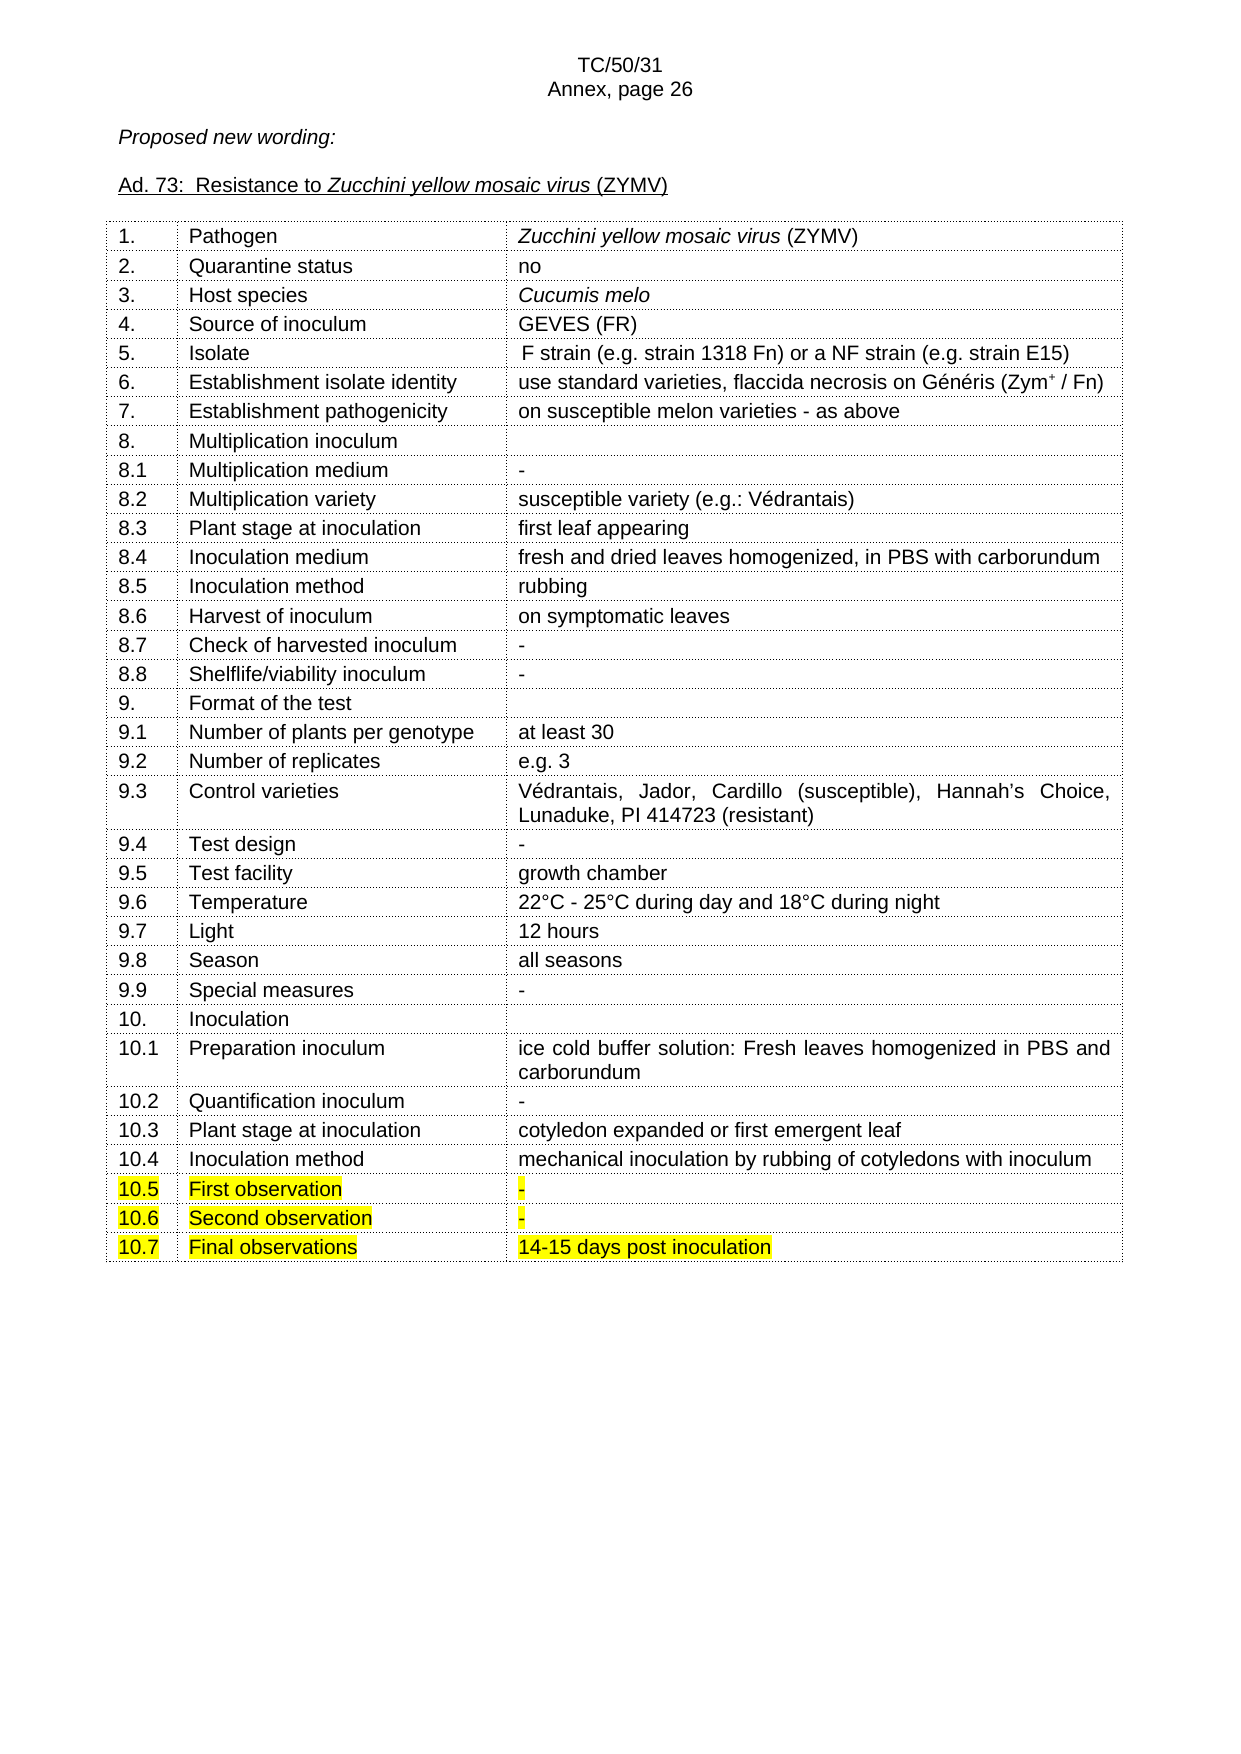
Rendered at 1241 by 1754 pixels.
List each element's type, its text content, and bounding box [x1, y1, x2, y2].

table_cell Quantification inoculum [177, 1086, 507, 1115]
table_cell 10.2 [107, 1086, 177, 1115]
table_cell 9.8 [107, 945, 177, 974]
table_cell 12 hours [507, 916, 1122, 945]
table_cell 9.6 [107, 887, 177, 916]
table_cell Multiplication inoculum [177, 425, 507, 454]
table_cell Light [177, 916, 507, 945]
table_header 1. [107, 221, 177, 250]
table_cell 10. [107, 1004, 177, 1033]
table_cell Preparation inoculum [177, 1033, 507, 1086]
table_cell 8.3 [107, 513, 177, 542]
table_cell 9.4 [107, 829, 177, 858]
table_cell Védrantais, Jador, Cardillo (susceptible), Hannah’s Choice, Lunaduke, PI 414723 (resistant) [507, 775, 1122, 828]
table_cell growth chamber [507, 858, 1122, 887]
table_cell cotyledon expanded or first emergent leaf [507, 1115, 1122, 1144]
table_cell Format of the test [177, 688, 507, 717]
table_cell 10.1 [107, 1033, 177, 1086]
table_cell 10.4 [107, 1144, 177, 1173]
table_cell on susceptible melon varieties - as above [507, 396, 1122, 425]
table_cell on symptomatic leaves [507, 600, 1122, 629]
table_cell Check of harvested inoculum [177, 630, 507, 659]
table_cell Special measures [177, 974, 507, 1003]
table_cell 8.2 [107, 484, 177, 513]
table_cell - [507, 630, 1122, 659]
table_cell 8.5 [107, 571, 177, 600]
table_cell 9.9 [107, 974, 177, 1003]
table_cell fresh and dried leaves homogenized, in PBS with carborundum [507, 542, 1122, 571]
table_cell - [507, 974, 1122, 1003]
table_cell 10.3 [107, 1115, 177, 1144]
table_cell Control varieties [177, 775, 507, 828]
table_cell e.g. 3 [507, 746, 1122, 775]
table_cell 9.5 [107, 858, 177, 887]
table_cell Isolate [177, 338, 507, 367]
table_cell - [507, 1203, 1122, 1232]
table_cell 5. [107, 338, 177, 367]
table_cell [507, 688, 1122, 717]
table_cell - [507, 455, 1122, 484]
table_cell 9.7 [107, 916, 177, 945]
table_cell 14-15 days post inoculation [507, 1232, 1122, 1261]
table_cell Test design [177, 829, 507, 858]
table_cell - [507, 1086, 1122, 1115]
table_cell - [507, 1173, 1122, 1202]
table_cell 8.6 [107, 600, 177, 629]
table_cell 3. [107, 280, 177, 309]
table_cell 8. [107, 425, 177, 454]
table_cell 7. [107, 396, 177, 425]
table_cell susceptible variety (e.g.: Védrantais) [507, 484, 1122, 513]
table_cell 9.3 [107, 775, 177, 828]
table_cell [507, 1004, 1122, 1033]
table_cell 10.7 [107, 1232, 177, 1261]
table_cell [507, 425, 1122, 454]
table_cell 8.1 [107, 455, 177, 484]
table_cell 9.1 [107, 717, 177, 746]
table_cell 2. [107, 250, 177, 279]
table_cell at least 30 [507, 717, 1122, 746]
table_header Zucchini yellow mosaic virus (ZYMV) [507, 221, 1122, 250]
table_cell Number of plants per genotype [177, 717, 507, 746]
table_cell Inoculation method [177, 1144, 507, 1173]
table_cell ice cold buffer solution: Fresh leaves homogenized in PBS and carborundum [507, 1033, 1122, 1086]
table_cell Final observations [177, 1232, 507, 1261]
table_cell Season [177, 945, 507, 974]
table_cell - [507, 659, 1122, 688]
table_cell Inoculation method [177, 571, 507, 600]
table_cell 9. [107, 688, 177, 717]
table_cell 8.7 [107, 630, 177, 659]
table_cell 8.8 [107, 659, 177, 688]
table_cell mechanical inoculation by rubbing of cotyledons with inoculum [507, 1144, 1122, 1173]
table_cell Multiplication variety [177, 484, 507, 513]
table_cell Shelflife/viability inoculum [177, 659, 507, 688]
table_cell Plant stage at inoculation [177, 1115, 507, 1144]
table_cell GEVES (FR) [507, 309, 1122, 338]
table_cell 8.4 [107, 542, 177, 571]
table_cell F strain (e.g. strain 1318 Fn) or a NF strain (e.g. strain E15) [507, 338, 1122, 367]
text Proposed new wording: [118, 125, 1122, 149]
table_cell Number of replicates [177, 746, 507, 775]
table_cell Cucumis melo [507, 280, 1122, 309]
table_cell 10.6 [107, 1203, 177, 1232]
table_cell all seasons [507, 945, 1122, 974]
table_cell 22°C - 25°C during day and 18°C during night [507, 887, 1122, 916]
table_cell Establishment isolate identity [177, 367, 507, 396]
table_cell Source of inoculum [177, 309, 507, 338]
table_cell Plant stage at inoculation [177, 513, 507, 542]
table_cell 6. [107, 367, 177, 396]
table_cell 4. [107, 309, 177, 338]
table_cell Host species [177, 280, 507, 309]
table_cell rubbing [507, 571, 1122, 600]
table_cell Inoculation [177, 1004, 507, 1033]
table_cell Second observation [177, 1203, 507, 1232]
table_cell Inoculation medium [177, 542, 507, 571]
table_cell 10.5 [107, 1173, 177, 1202]
table_cell use standard varieties, flaccida necrosis on Généris (Zym+ / Fn) [507, 367, 1122, 396]
table_cell Temperature [177, 887, 507, 916]
table_cell 9.2 [107, 746, 177, 775]
table_cell Test facility [177, 858, 507, 887]
table_cell first leaf appearing [507, 513, 1122, 542]
table_cell Establishment pathogenicity [177, 396, 507, 425]
text Ad. 73: Resistance to Zucchini yellow mosaic virus (ZYMV) [118, 173, 1122, 197]
table_cell Multiplication medium [177, 455, 507, 484]
table_cell First observation [177, 1173, 507, 1202]
table_header Pathogen [177, 221, 507, 250]
table_cell Harvest of inoculum [177, 600, 507, 629]
table_cell Quarantine status [177, 250, 507, 279]
table_cell no [507, 250, 1122, 279]
table_cell - [507, 829, 1122, 858]
